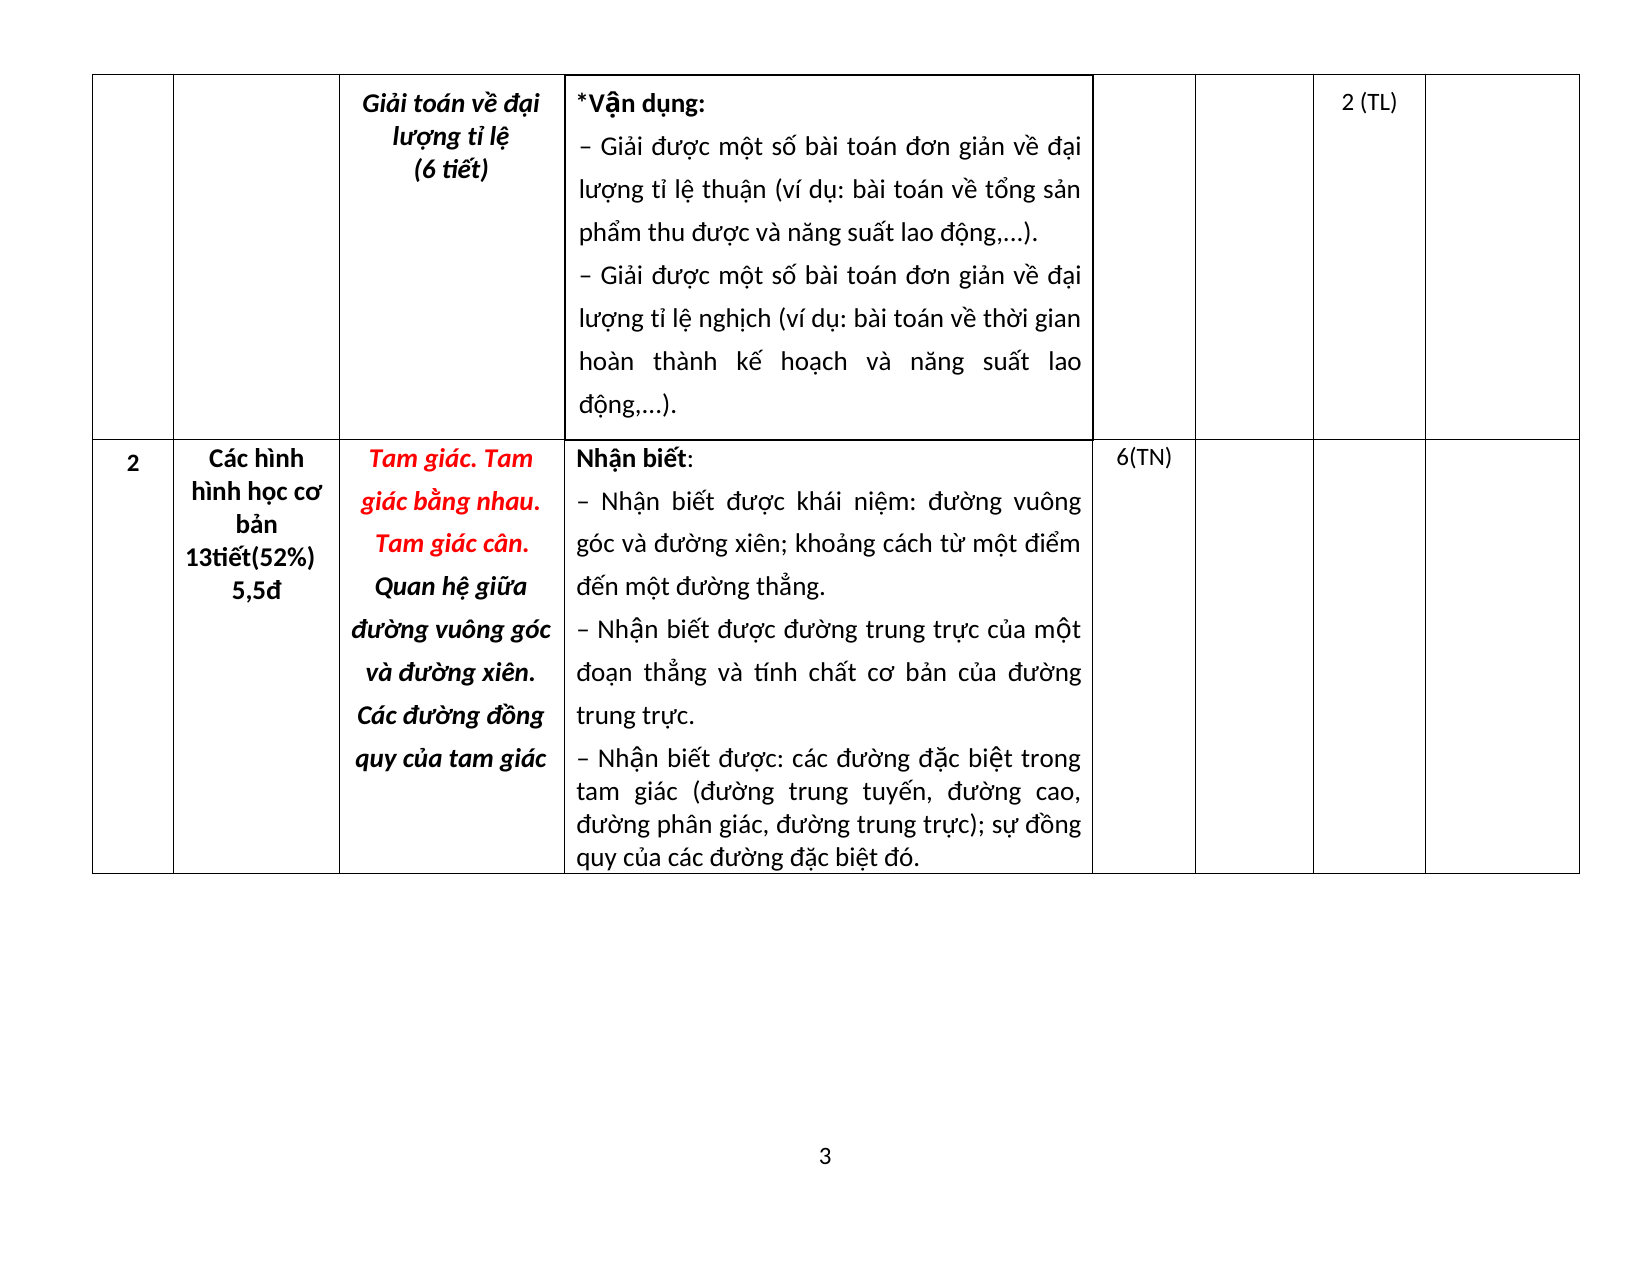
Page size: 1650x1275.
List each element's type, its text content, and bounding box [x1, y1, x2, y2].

table_cell [1426, 75, 1579, 439]
table_cell Giải toán về đại lượng tỉ lệ (6 tiết) [340, 75, 564, 439]
table_cell [1196, 75, 1313, 439]
table_cell [1314, 440, 1425, 873]
table_cell Các hình hình học cơ bản 13tiết(52%) 5,5đ [174, 440, 339, 873]
table_cell 2 [93, 440, 173, 873]
table_cell Nhận biết: – Nhận biết được khái niệm: đường vuông góc và đường xiên; khoảng cách từ một điểm đến một đường thẳng. – Nhận biết được đường trung trực của một đoạn thẳng và tính chất cơ bản của đường trung trực. – Nhận biết được: các đường đặc biệt trong tam giác (đường trung tuyến, đường cao, đường phân giác, đường trung trực); sự đồng quy của các đường đặc biệt đó. [565, 441, 1092, 873]
table_cell *Vận dụng: – Giải được một số bài toán đơn giản về đại lượng tỉ lệ thuận (ví dụ: bài toán về tổng sản phẩm thu được và năng suất lao động,...). – Giải được một số bài toán đơn giản về đại lượng tỉ lệ nghịch (ví dụ: bài toán về thời gian hoàn thành kế hoạch và năng suất lao động,...). [566, 76, 1092, 439]
table_cell Tam giác. Tam giác bằng nhau. Tam giác cân. Quan hệ giữa đường vuông góc và đường xiên. Các đường đồng quy của tam giác [340, 440, 564, 873]
table_cell 6(TN) [1093, 440, 1195, 873]
table_cell [1426, 440, 1579, 873]
table_cell [1196, 440, 1313, 873]
table_cell 2 (TL) [1314, 75, 1425, 439]
table_cell [1094, 75, 1195, 439]
